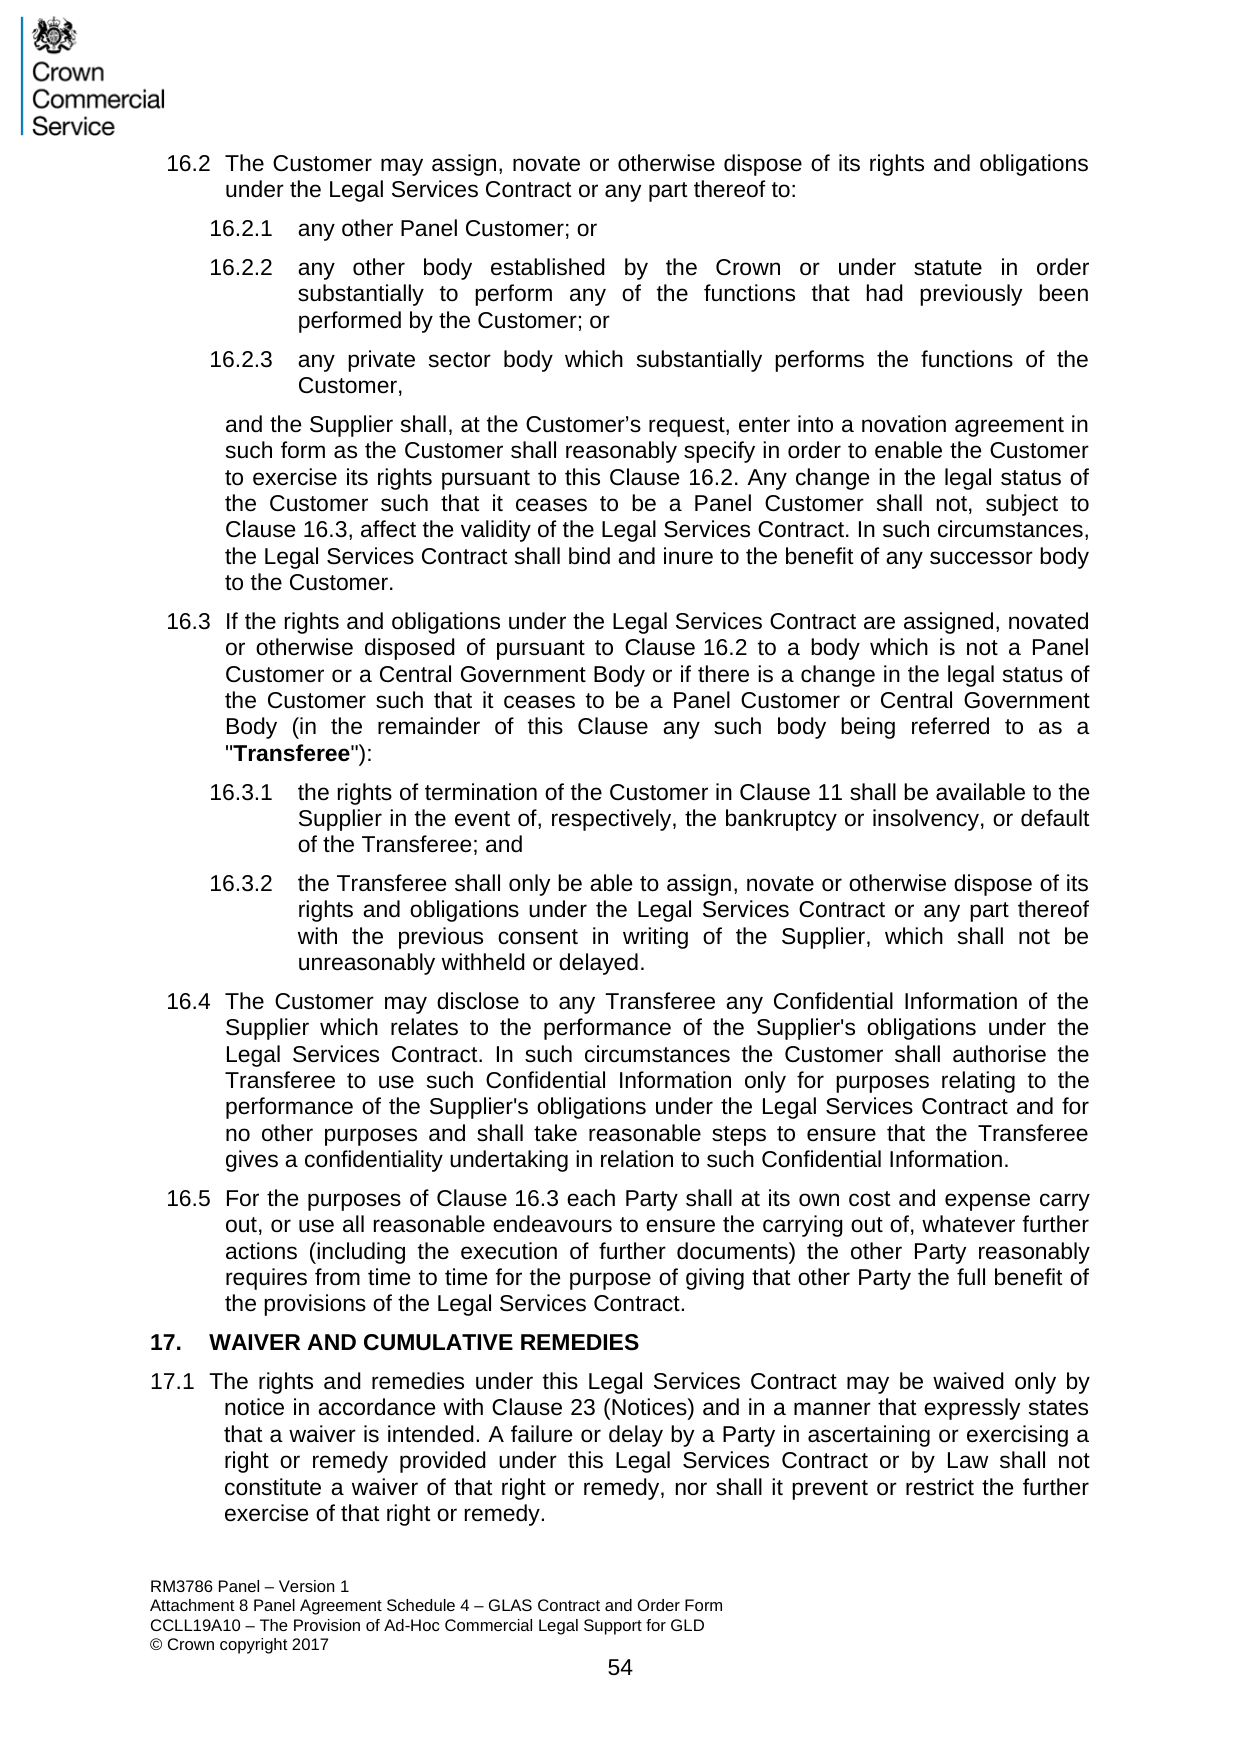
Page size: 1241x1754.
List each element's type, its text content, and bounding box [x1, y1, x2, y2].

subtitle The rights and remedies under this Legal Services Contract may be waived only by notice in accordance with Clause 23 (Notices) and in a manner that expressly states that a waiver is intended. A failure or delay by a Party in ascertaining or exercising a right or remedy provided under this Legal Services Contract or by Law shall not constitute a waiver of that right or remedy, nor shall it prevent or restrict the further exercise of that right or remedy. [150, 1368, 1090, 1526]
subtitle any other body established by the Crown or under statute in order substantially to perform any of the functions that had previously been performed by the Customer; or [209, 254, 1090, 333]
text and the Supplier shall, at the Customer’s request, enter into a novation agreement in such form as the Customer shall reasonably specify in order to enable the Customer to exercise its rights pursuant to this Clause 16.2. Any change in the legal status of the Customer such that it ceases to be a Panel Customer shall not, subject to Clause 16.3, affect the validity of the Legal Services Contract. In such circumstances, the Legal Services Contract shall bind and inure to the benefit of any successor body to the Customer. [225, 411, 1090, 595]
subtitle WAIVER AND CUMULATIVE REMEDIES [150, 1329, 1090, 1356]
subtitle For the purposes of Clause 16.3 each Party shall at its own cost and expense carry out, or use all reasonable endeavours to ensure the carrying out of, whatever further actions (including the execution of further documents) the other Party reasonably requires from time to time for the purpose of giving that other Party the full benefit of the provisions of the Legal Services Contract. [166, 1185, 1090, 1317]
subtitle If the rights and obligations under the Legal Services Contract are assigned, novated or otherwise disposed of pursuant to Clause 16.2 to a body which is not a Panel Customer or a Central Government Body or if there is a change in the legal status of the Customer such that it ceases to be a Panel Customer or Central Government Body (in the remainder of this Clause any such body being referred to as a "Transferee"): [166, 608, 1090, 766]
subtitle The Customer may disclose to any Transferee any Confidential Information of the Supplier which relates to the performance of the Supplier's obligations under the Legal Services Contract. In such circumstances the Customer shall authorise the Transferee to use such Confidential Information only for purposes relating to the performance of the Supplier's obligations under the Legal Services Contract and for no other purposes and shall take reasonable steps to ensure that the Transferee gives a confidentiality undertaking in relation to such Confidential Information. [166, 988, 1090, 1172]
subtitle the rights of termination of the Customer in Clause 11 shall be available to the Supplier in the event of, respectively, the bankruptcy or insolvency, or default of the Transferee; and [209, 778, 1090, 857]
subtitle any private sector body which substantially performs the functions of the Customer, [209, 346, 1090, 398]
subtitle The Customer may assign, novate or otherwise dispose of its rights and obligations under the Legal Services Contract or any part thereof to: [166, 150, 1090, 203]
subtitle the Transferee shall only be able to assign, novate or otherwise dispose of its rights and obligations under the Legal Services Contract or any part thereof with the previous consent in writing of the Supplier, which shall not be unreasonably withheld or delayed. [209, 870, 1090, 975]
subtitle any other Panel Customer; or [209, 215, 1090, 242]
picture [20, 16, 165, 136]
